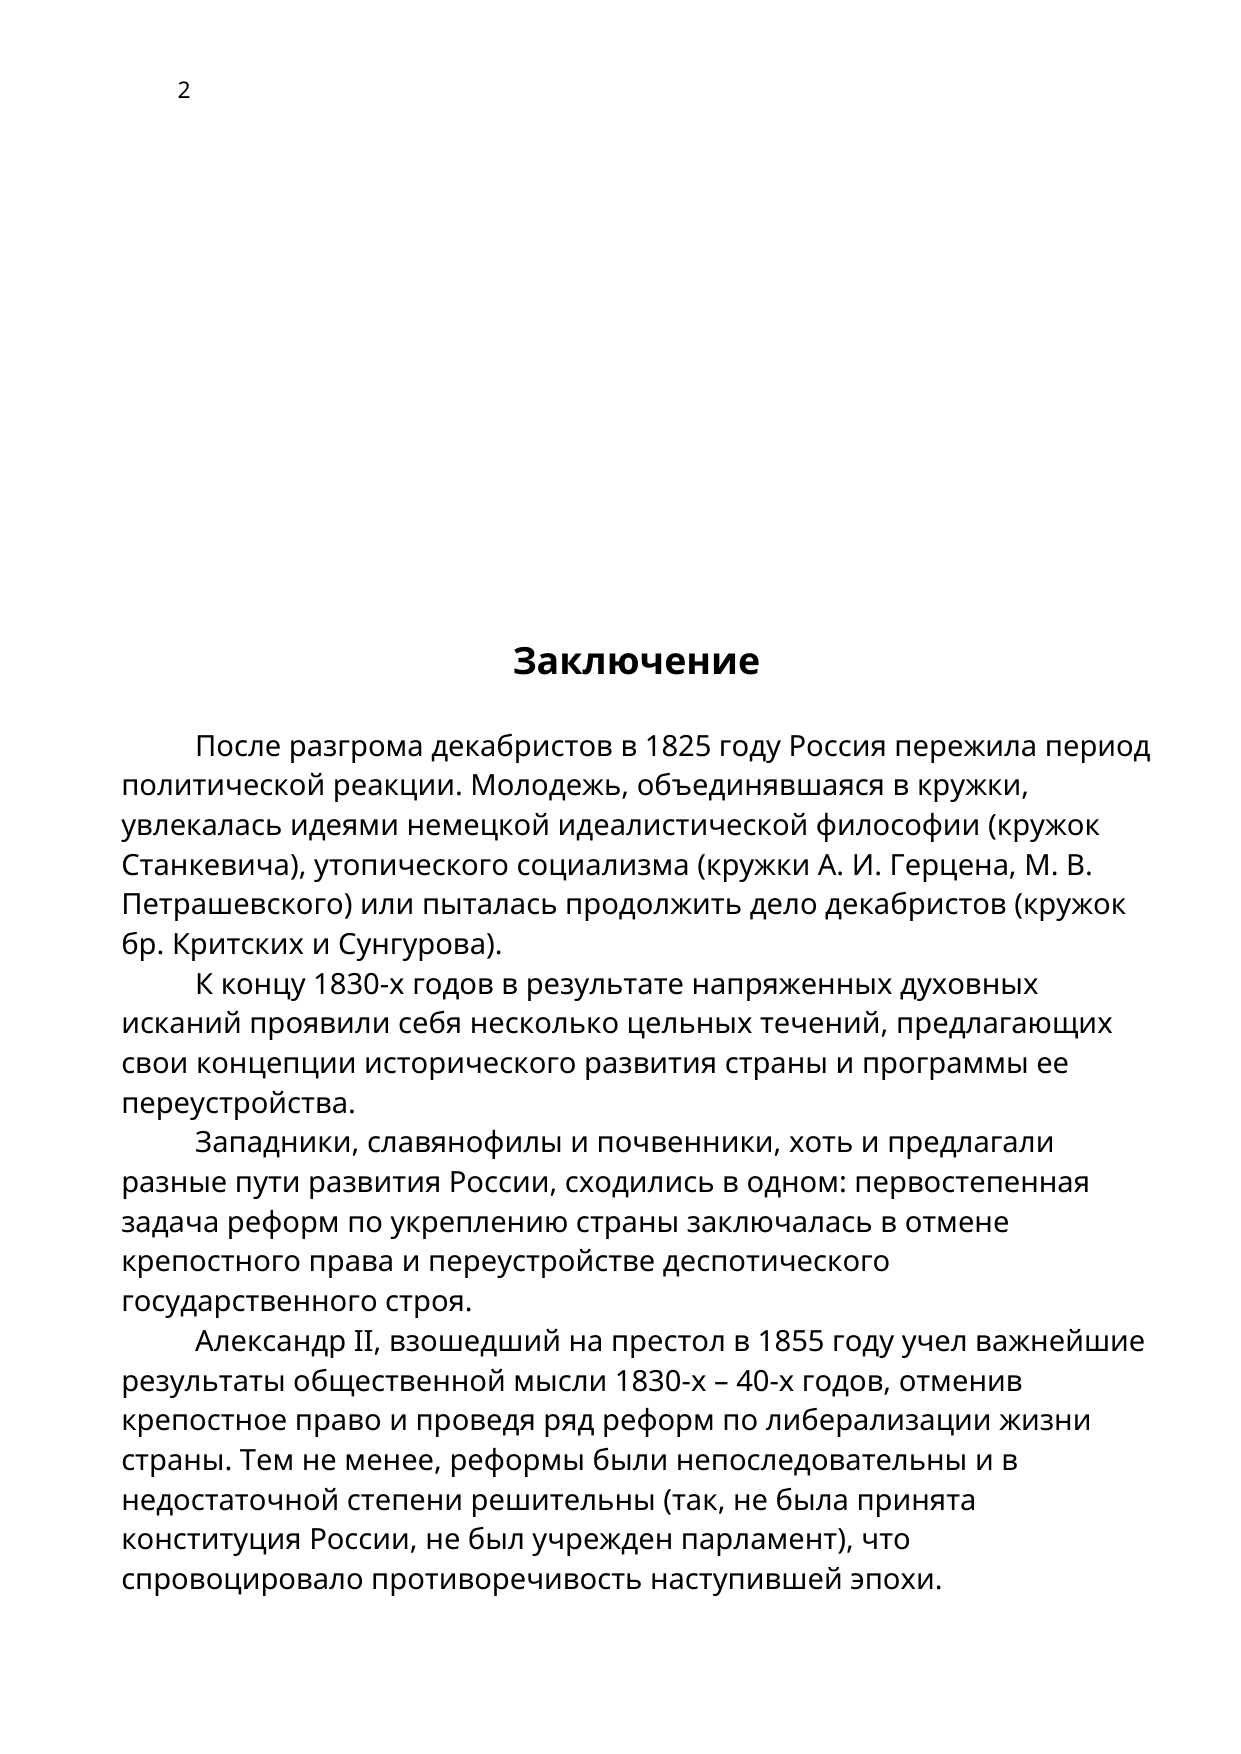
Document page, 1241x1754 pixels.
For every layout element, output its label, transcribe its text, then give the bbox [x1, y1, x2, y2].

text Заключение [121, 634, 1152, 685]
text После разгрома декабристов в 1825 году Россия пережила период политической реакции. Молодежь, объединявшаяся в кружки, увлекалась идеями немецкой идеалистической философии (кружок Станкевича), утопического социализма (кружки А. И. Герцена, М. В. Петрашевского) или пыталась продолжить дело декабристов (кружок бр. Критских и Сунгурова). [121, 725, 1152, 963]
text К концу 1830-х годов в результате напряженных духовных исканий проявили себя несколько цельных течений, предлагающих свои концепции исторического развития страны и программы ее переустройства. [121, 963, 1152, 1122]
text Александр II, взошедший на престол в 1855 году учел важнейшие результаты общественной мысли 1830-х – 40-х годов, отменив крепостное право и проведя ряд реформ по либерализации жизни страны. Тем не менее, реформы были непоследовательны и в недостаточной степени решительны (так, не была принята конституция России, не был учрежден парламент), что спровоцировало противоречивость наступившей эпохи. [121, 1320, 1152, 1598]
text Западники, славянофилы и почвенники, хоть и предлагали разные пути развития России, сходились в одном: первостепенная задача реформ по укреплению страны заключалась в отмене крепостного права и переустройстве деспотического государственного строя. [121, 1122, 1152, 1320]
